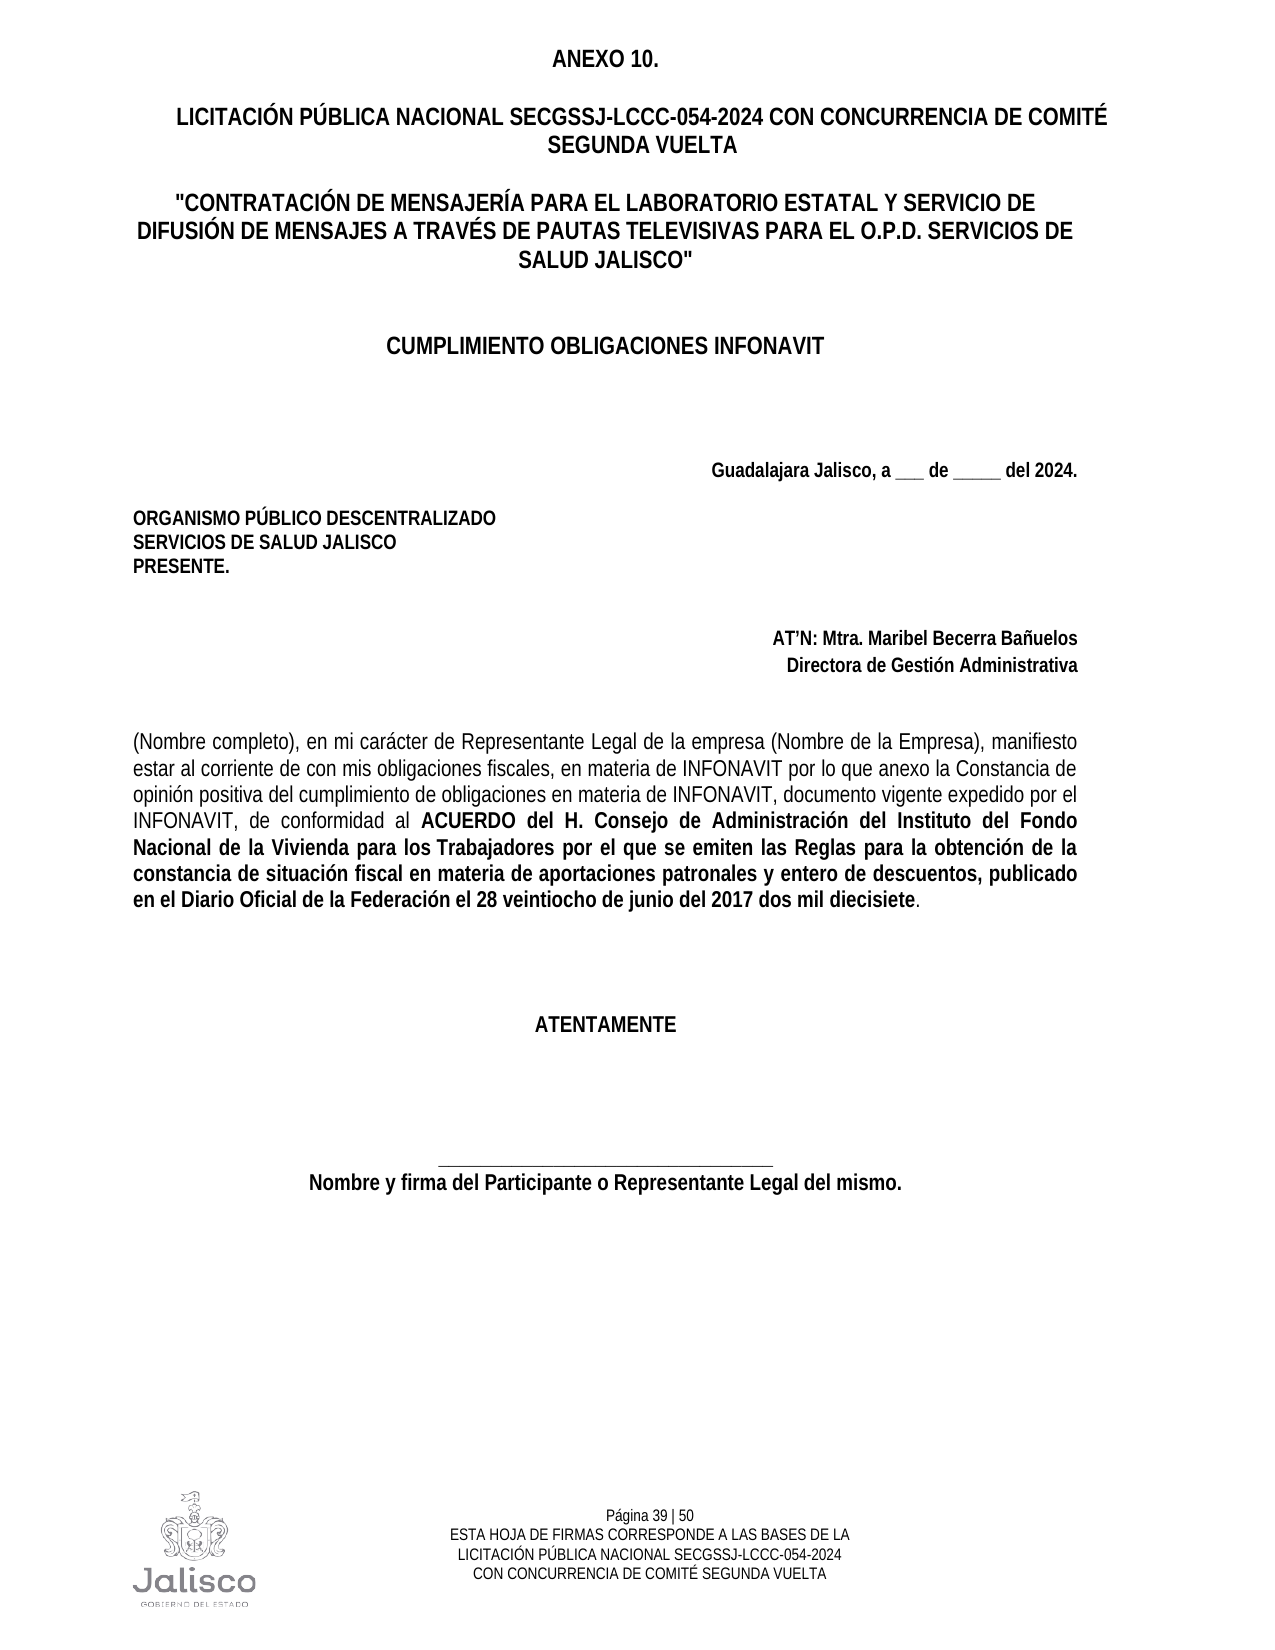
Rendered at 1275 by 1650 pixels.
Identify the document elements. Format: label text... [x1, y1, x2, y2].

text AT’N: Mtra. Maribel Becerra Bañuelos [133, 625, 1078, 649]
text Guadalajara Jalisco, a ___ de _____ del 2024. [133, 458, 1078, 482]
text Nombre y firma del Participante o Representante Legal del mismo. [133, 1169, 1078, 1196]
text SERVICIOS DE SALUD JALISCO [133, 529, 1078, 553]
text Directora de Gestión Administrativa [133, 653, 1078, 677]
text (Nombre completo), en mi carácter de Representante Legal de la empresa (Nombre de la Empresa), manifiesto estar al corriente de con mis obligaciones fiscales, en materia de INFONAVIT por lo que anexo la Constancia de opinión positiva del cumplimiento de obligaciones en materia de INFONAVIT, documento vigente expedido por el INFONAVIT, de conformidad al ACUERDO del H. Consejo de Administración del Instituto del Fondo Nacional de la Vivienda para los Trabajadores por el que se emiten las Reglas para la obtención de la constancia de situación fiscal en materia de aportaciones patronales y entero de descuentos, publicado en el Diario Oficial de la Federación el 28 veintiocho de junio del 2017 dos mil diecisiete. [133, 728, 1078, 913]
text LICITACIÓN PÚBLICA NACIONAL SECGSSJ-LCCC-054-2024 CON CONCURRENCIA DE COMITÉ SEGUNDA VUELTA [133, 102, 1152, 159]
text ANEXO 10. [133, 44, 1078, 73]
text PRESENTE. [133, 553, 1078, 577]
text CUMPLIMIENTO OBLIGACIONES INFONAVIT [133, 331, 1078, 359]
text ATENTAMENTE [133, 1011, 1078, 1037]
picture [132, 1491, 256, 1607]
text "CONTRATACIÓN DE MENSAJERÍA PARA EL LABORATORIO ESTATAL Y SERVICIO DE DIFUSIÓN DE MENSAJES A TRAVÉS DE PAUTAS TELEVISIVAS PARA EL O.P.D. SERVICIOS DE SALUD JALISCO" [133, 188, 1078, 273]
text ORGANISMO PÚBLICO DESCENTRALIZADO [133, 506, 1078, 529]
text ________________________________ [133, 1143, 1078, 1169]
